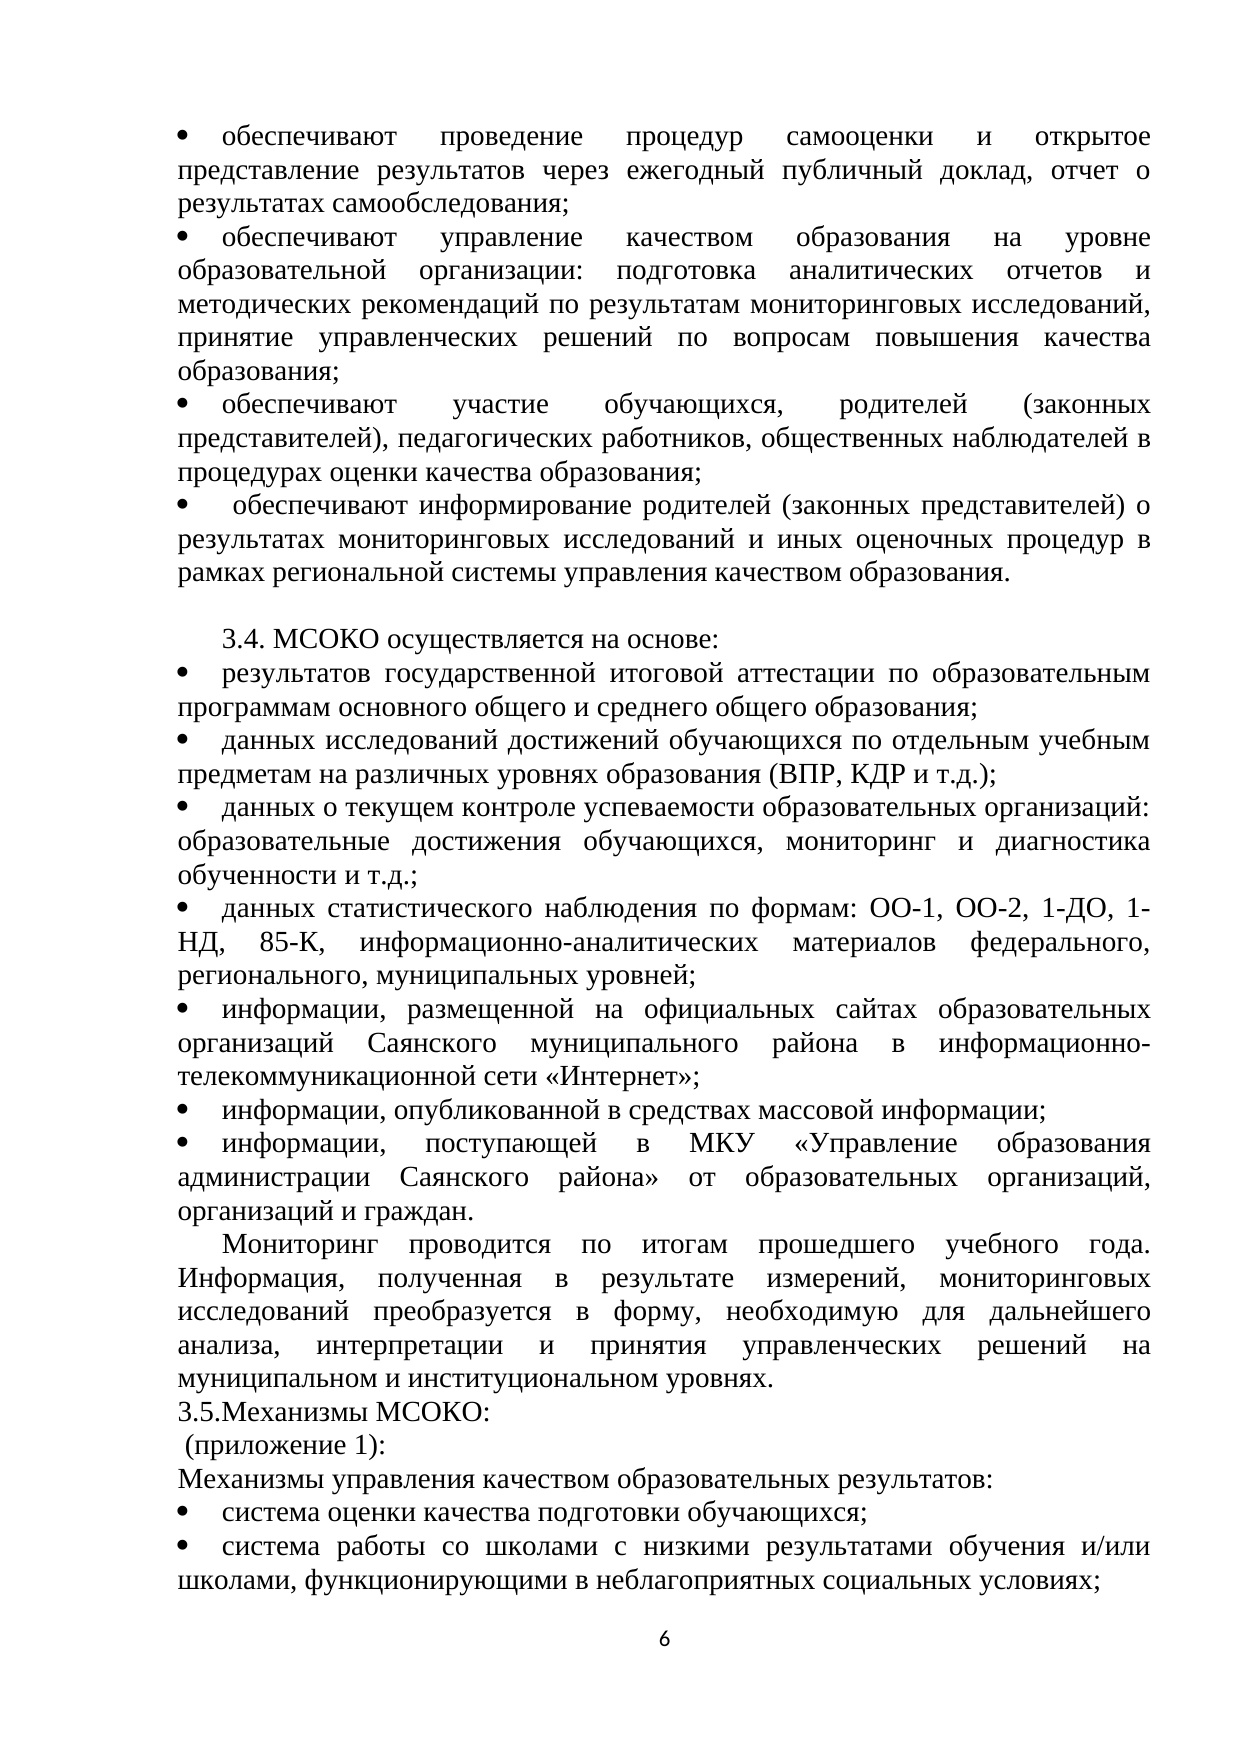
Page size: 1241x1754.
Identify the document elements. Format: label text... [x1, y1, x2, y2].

list данных исследований достижений обучающихся по отдельным учебным предметам на различных уровнях образования (ВПР, КДР и т.д.); [177, 722, 1152, 789]
list система оценки качества подготовки обучающихся; [177, 1494, 1152, 1528]
text 3.4. МСОКО осуществляется на основе: [177, 622, 1152, 655]
list информации, опубликованной в средствах массовой информации; [177, 1092, 1152, 1125]
text Механизмы управления качеством образовательных результатов: [177, 1461, 1152, 1494]
text Мониторинг проводится по итогам прошедшего учебного года. Информация, полученная в результате измерений, мониторинговых исследований преобразуется в форму, необходимую для дальнейшего анализа, интерпретации и принятия управленческих решений на муниципальном и институциональном уровнях. [177, 1226, 1152, 1394]
list результатов государственной итоговой аттестации по образовательным программам основного общего и среднего общего образования; [177, 655, 1152, 722]
list данных статистического наблюдения по формам: ОО-1, ОО-2, 1-ДО, 1-НД, 85-К, информационно-аналитических материалов федерального, регионального, муниципальных уровней; [177, 890, 1152, 991]
list обеспечивают участие обучающихся, родителей (законных представителей), педагогических работников, общественных наблюдателей в процедурах оценки качества образования; [177, 387, 1152, 487]
list информации, поступающей в МКУ «Управление образования администрации Саянского района» от образовательных организаций, организаций и граждан. [177, 1125, 1152, 1226]
list обеспечивают проведение процедур самооценки и открытое представление результатов через ежегодный публичный доклад, отчет о результатах самообследования; [177, 118, 1152, 219]
list система работы со школами с низкими результатами обучения и/или школами, функционирующими в неблагоприятных социальных условиях; [177, 1528, 1152, 1595]
list информации, размещенной на официальных сайтах образовательных организаций Саянского муниципального района в информационно-телекоммуникационной сети «Интернет»; [177, 991, 1152, 1092]
list обеспечивают управление качеством образования на уровне образовательной организации: подготовка аналитических отчетов и методических рекомендаций по результатам мониторинговых исследований, принятие управленческих решений по вопросам повышения качества образования; [177, 219, 1152, 387]
text 3.5.Механизмы МСОКО: [177, 1394, 1152, 1427]
text (приложение 1): [177, 1427, 1152, 1461]
list данных о текущем контроле успеваемости образовательных организаций: образовательные достижения обучающихся, мониторинг и диагностика обученности и т.д.; [177, 789, 1152, 890]
list обеспечивают информирование родителей (законных представителей) о результатах мониторинговых исследований и иных оценочных процедур в рамках региональной системы управления качеством образования. [177, 487, 1152, 588]
